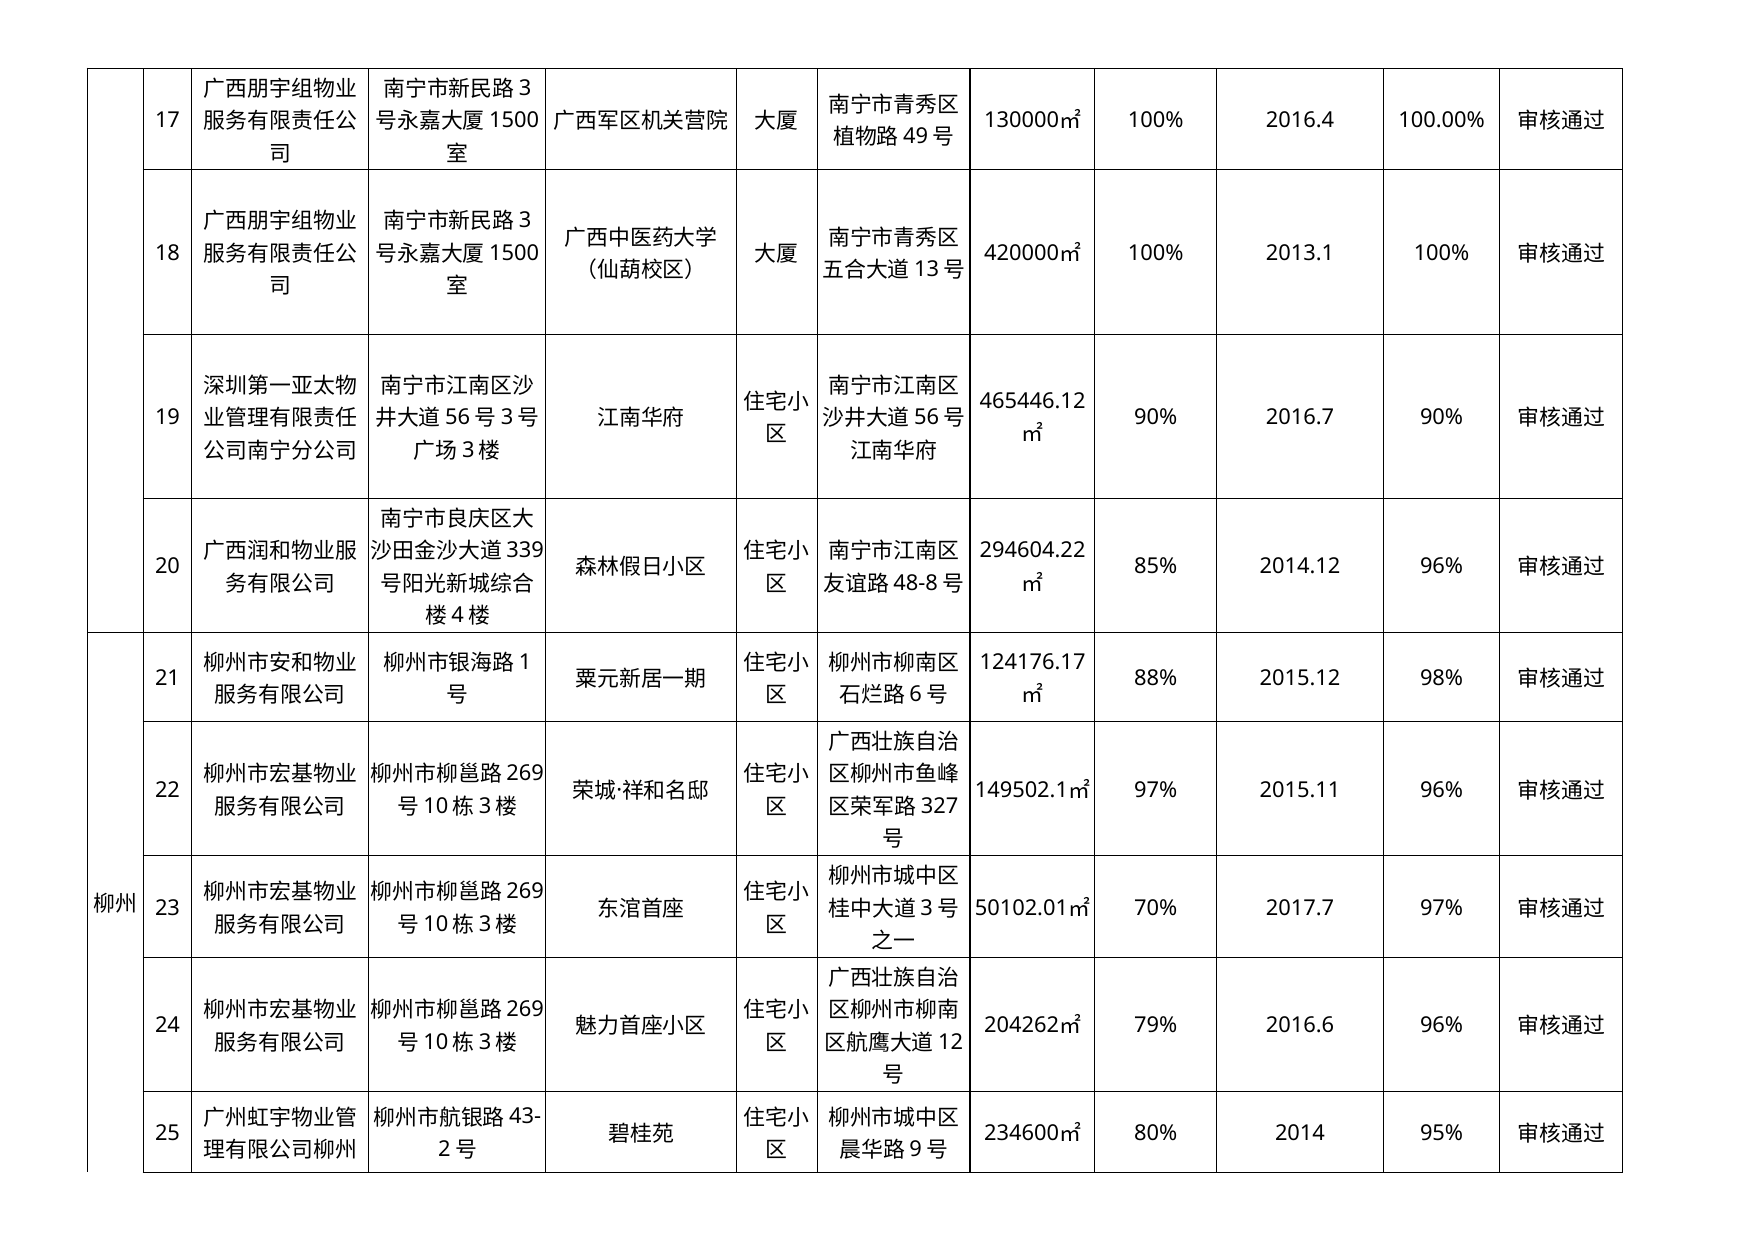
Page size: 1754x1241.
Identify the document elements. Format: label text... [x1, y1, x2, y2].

table_cell 柳州市柳邕路269号10栋3楼 [369, 958, 545, 1091]
table_cell 97% [1384, 856, 1499, 957]
table_cell 东涫首座 [546, 856, 736, 957]
table_cell 住宅小区 [737, 1092, 817, 1172]
table_cell 18 [144, 170, 191, 333]
table_cell 深圳第一亚太物业管理有限责任公司南宁分公司 [192, 335, 368, 498]
table_cell 2016.6 [1217, 958, 1383, 1091]
table_cell 粟元新居一期 [546, 633, 736, 721]
table_cell 19 [144, 335, 191, 498]
table_cell 2015.11 [1217, 722, 1383, 855]
table_cell 江南华府 [546, 335, 736, 498]
table_cell 广西朋宇组物业服务有限责任公司 [192, 69, 368, 169]
table_cell 100.00% [1384, 69, 1499, 169]
table_cell 住宅小区 [737, 335, 817, 498]
table_cell 住宅小区 [737, 633, 817, 721]
table_cell 50102.01㎡ [971, 856, 1094, 957]
table_cell 97% [1095, 722, 1216, 855]
table_cell 85% [1095, 499, 1216, 632]
table_cell 南宁市新民路3号永嘉大厦1500室 [369, 69, 545, 169]
table_cell 柳州市柳邕路269号10栋3楼 [369, 856, 545, 957]
table_cell 大厦 [737, 170, 817, 333]
table_cell 审核通过 [1500, 1092, 1622, 1172]
table_cell 广西朋宇组物业服务有限责任公司 [192, 170, 368, 333]
table_cell 柳州 [88, 633, 143, 1172]
table_cell 21 [144, 633, 191, 721]
table_cell 柳州市银海路1号 [369, 633, 545, 721]
table_cell 住宅小区 [737, 856, 817, 957]
table_cell 23 [144, 856, 191, 957]
table_cell 2017.7 [1217, 856, 1383, 957]
table_cell 审核通过 [1500, 335, 1622, 498]
table_cell 96% [1384, 722, 1499, 855]
table_cell 2014.12 [1217, 499, 1383, 632]
table_cell 2013.1 [1217, 170, 1383, 333]
table_cell 80% [1095, 1092, 1216, 1172]
table_cell 广西军区机关营院 [546, 69, 736, 169]
table_cell 柳州市柳南区石烂路6号 [818, 633, 969, 721]
table_cell 294604.22㎡ [971, 499, 1094, 632]
table_cell 住宅小区 [737, 958, 817, 1091]
table_cell 住宅小区 [737, 722, 817, 855]
table_cell 130000㎡ [971, 69, 1094, 169]
table_cell 南宁市江南区沙井大道56号江南华府 [818, 335, 969, 498]
table_cell 100% [1384, 170, 1499, 333]
table_cell 2014 [1217, 1092, 1383, 1172]
table_cell 79% [1095, 958, 1216, 1091]
table_cell 98% [1384, 633, 1499, 721]
table_cell 465446.12㎡ [971, 335, 1094, 498]
table_cell 魅力首座小区 [546, 958, 736, 1091]
table_cell 100% [1095, 69, 1216, 169]
table_cell 南宁市青秀区植物路49号 [818, 69, 969, 169]
table_cell 22 [144, 722, 191, 855]
table_cell 南宁市江南区沙井大道56号3号广场3楼 [369, 335, 545, 498]
table_cell 柳州市城中区桂中大道3号之一 [818, 856, 969, 957]
table_cell 荣城·祥和名邸 [546, 722, 736, 855]
table_cell 审核通过 [1500, 958, 1622, 1091]
table_cell 南宁市江南区友谊路48-8号 [818, 499, 969, 632]
table_cell 90% [1095, 335, 1216, 498]
table_cell 100% [1095, 170, 1216, 333]
table_cell 南宁市青秀区五合大道13号 [818, 170, 969, 333]
table_cell 广西壮族自治区柳州市柳南区航鹰大道12号 [818, 958, 969, 1091]
table_cell 审核通过 [1500, 856, 1622, 957]
table_cell 88% [1095, 633, 1216, 721]
table_cell 420000㎡ [971, 170, 1094, 333]
table_cell 234600㎡ [971, 1092, 1094, 1172]
table_cell 广西润和物业服务有限公司 [192, 499, 368, 632]
table_cell 2015.12 [1217, 633, 1383, 721]
table_cell 柳州市宏基物业服务有限公司 [192, 856, 368, 957]
table_cell 17 [144, 69, 191, 169]
table_cell 南宁市良庆区大沙田金沙大道339号阳光新城综合楼4楼 [369, 499, 545, 632]
table_cell 柳州市宏基物业服务有限公司 [192, 958, 368, 1091]
table_cell 96% [1384, 958, 1499, 1091]
table_cell 住宅小区 [737, 499, 817, 632]
table_cell 149502.1㎡ [971, 722, 1094, 855]
table_cell 南宁市新民路3号永嘉大厦1500室 [369, 170, 545, 333]
table_cell 柳州市航银路43-2号 [369, 1092, 545, 1172]
table_cell 柳州市宏基物业服务有限公司 [192, 722, 368, 855]
table_cell 柳州市城中区晨华路9号 [818, 1092, 969, 1172]
table_cell 柳州市安和物业服务有限公司 [192, 633, 368, 721]
table_cell 森林假日小区 [546, 499, 736, 632]
table_cell 2016.7 [1217, 335, 1383, 498]
table_cell 2016.4 [1217, 69, 1383, 169]
table_cell 24 [144, 958, 191, 1091]
table_cell 碧桂苑 [546, 1092, 736, 1172]
table_cell 96% [1384, 499, 1499, 632]
table_cell 柳州市柳邕路269号10栋3楼 [369, 722, 545, 855]
table_cell 审核通过 [1500, 722, 1622, 855]
table_cell 审核通过 [1500, 633, 1622, 721]
table_cell 20 [144, 499, 191, 632]
table_cell 25 [144, 1092, 191, 1172]
table_cell 审核通过 [1500, 499, 1622, 632]
table_cell 204262㎡ [971, 958, 1094, 1091]
table_cell 124176.17㎡ [971, 633, 1094, 721]
table_cell 95% [1384, 1092, 1499, 1172]
table_cell 广西中医药大学（仙葫校区） [546, 170, 736, 333]
table_cell 90% [1384, 335, 1499, 498]
table_cell 审核通过 [1500, 170, 1622, 333]
table_cell 审核通过 [1500, 69, 1622, 169]
table_cell 70% [1095, 856, 1216, 957]
table_cell 广州虹宇物业管理有限公司柳州分公司 [192, 1092, 368, 1172]
table_cell 大厦 [737, 69, 817, 169]
table_cell 广西壮族自治区柳州市鱼峰区荣军路327号 [818, 722, 969, 855]
